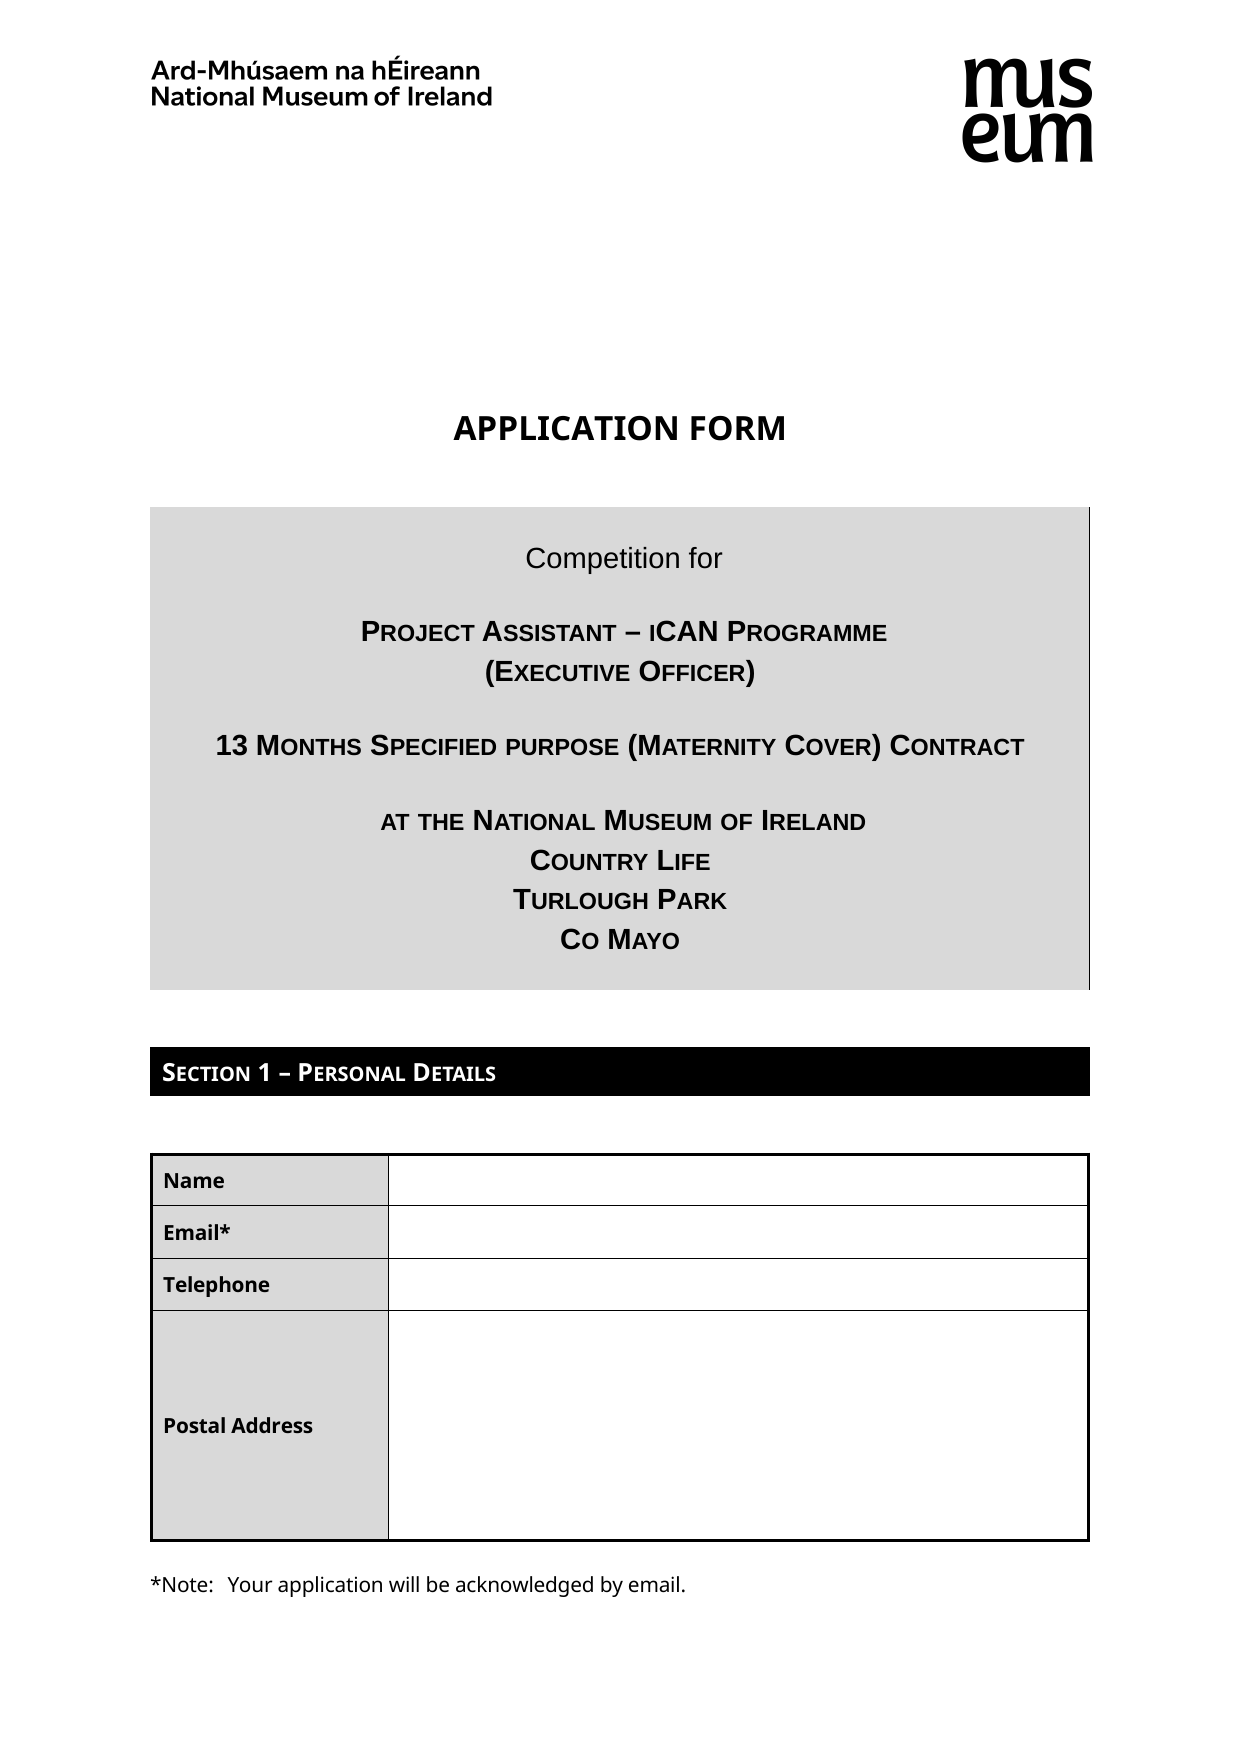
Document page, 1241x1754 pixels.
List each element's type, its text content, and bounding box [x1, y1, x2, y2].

table_cell Telephone [153, 1259, 388, 1310]
table_header Competition for Project Assistant – iCAN Programme (Executive Officer) 13 Months Specified purpose (Maternity Cover) Contract at the National Museum of Ireland Country Life Turlough Park Co Mayo [150, 507, 1089, 990]
picture [146, 53, 495, 114]
text APPLICATION FORM [150, 405, 1090, 450]
table_header Section 1 – Personal Details [151, 1048, 1089, 1095]
text *Note: Your application will be acknowledged by email. [150, 1570, 1090, 1599]
table_cell Email* [153, 1206, 388, 1258]
table_cell Postal Address [153, 1311, 388, 1539]
picture [960, 56, 1094, 165]
table_cell [389, 1259, 1087, 1310]
table_header [389, 1156, 1087, 1205]
table_cell [389, 1311, 1087, 1539]
table_header Name [153, 1156, 388, 1205]
table_cell [389, 1206, 1087, 1258]
